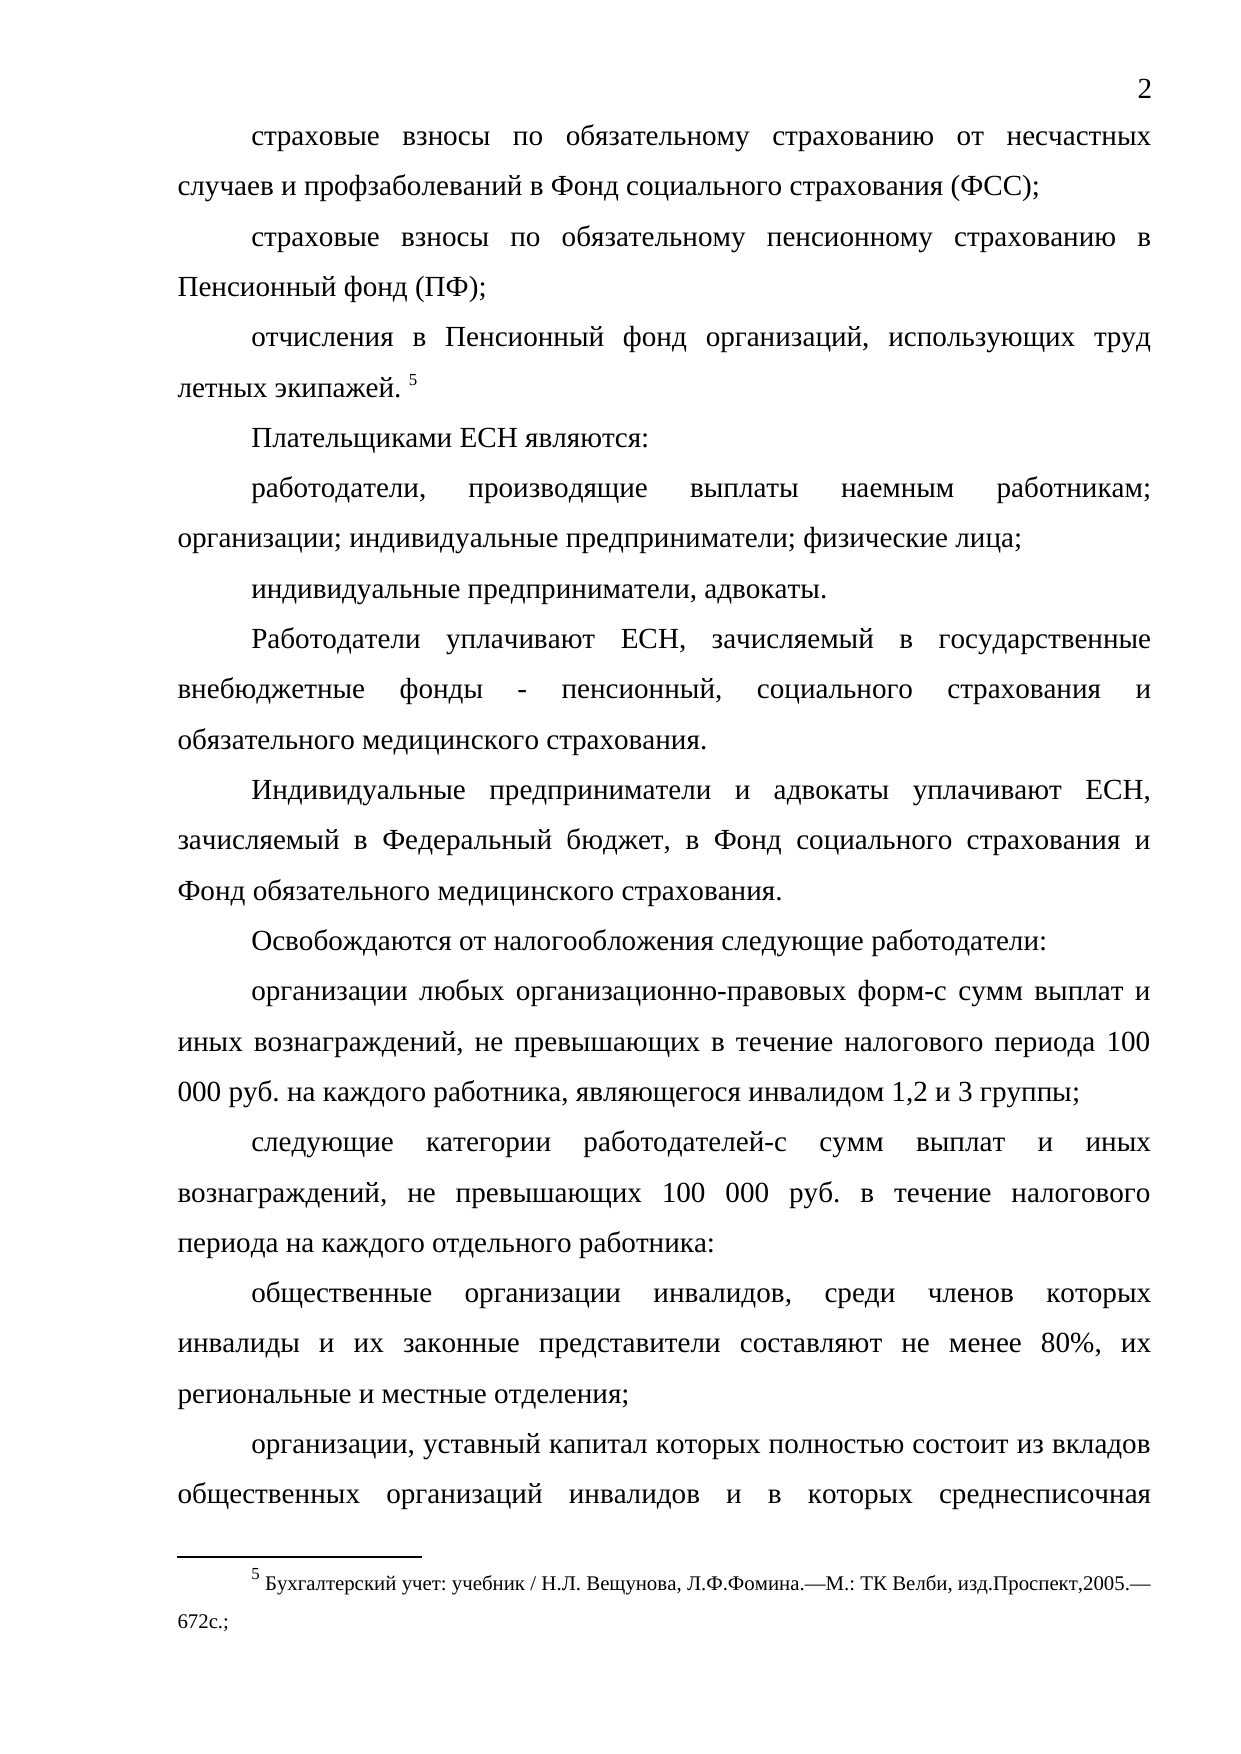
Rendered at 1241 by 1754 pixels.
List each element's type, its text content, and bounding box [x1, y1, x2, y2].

text индивидуальные предприниматели, адвокаты. [177, 571, 1152, 604]
text организации любых организационно-правовых форм-с сумм выплат и иных вознаграждений, не превышающих в течение налогового периода 100 000 руб. на каждого работника, являющегося инвалидом 1,2 и 3 группы; [177, 973, 1152, 1108]
text следующие категории работодателей-с сумм выплат и иных вознаграждений, не превышающих 100 000 руб. в течение налогового периода на каждого отдельного работника: [177, 1124, 1152, 1258]
text работодатели, производящие выплаты наемным работникам; организации; индивидуальные предприниматели; физические лица; [177, 470, 1152, 554]
text общественные организации инвалидов, среди членов которых инвалиды и их законные представители составляют не менее 80%, их региональные и местные отделения; [177, 1275, 1152, 1409]
text Работодатели уплачивают ЕСН, зачисляемый в государственные внебюджетные фонды - пенсионный, социального страхования и обязательного медицинского страхования. [177, 621, 1152, 755]
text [177, 1426, 1152, 1510]
text страховые взносы по обязательному пенсионному страхованию в Пенсионный фонд (ПФ); [177, 219, 1152, 303]
text отчисления в Пенсионный фонд организаций, использующих труд летных экипажей. [177, 319, 1152, 403]
text Плательщиками ЕСН являются: [177, 420, 1152, 453]
text Индивидуальные предприниматели и адвокаты уплачивают ЕСН, зачисляемый в Федеральный бюджет, в Фонд социального страхования и Фонд обязательного медицинского страхования. [177, 772, 1152, 906]
text Освобождаются от налогообложения следующие работодатели: [177, 923, 1152, 957]
text страховые взносы по обязательному страхованию от несчастных случаев и профзаболеваний в Фонд социального страхования (ФСС); [177, 118, 1152, 202]
